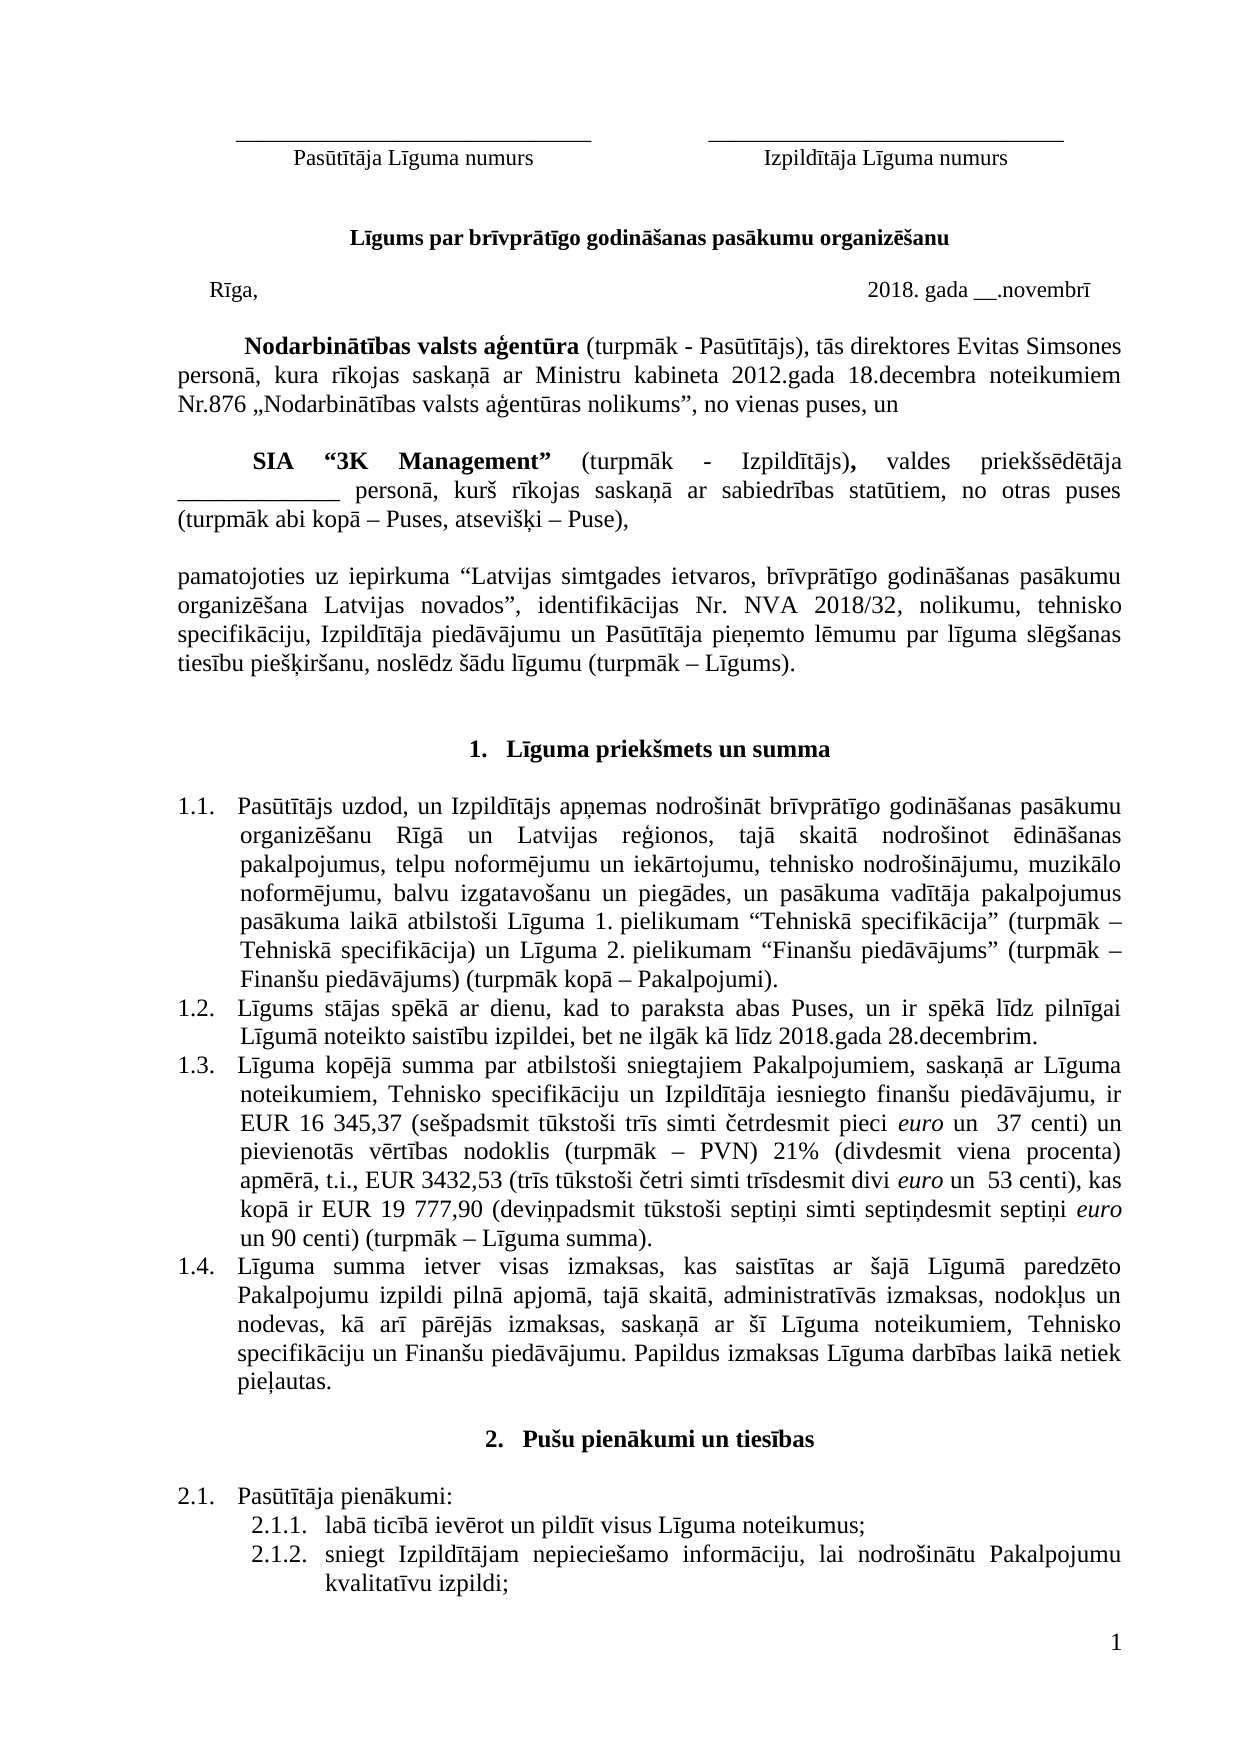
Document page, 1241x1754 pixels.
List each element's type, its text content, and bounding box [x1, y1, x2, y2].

table_header _______________________________ Izpildītāja Līguma numurs [650, 118, 1122, 171]
table_header 2018. gada __.novembrī [646, 276, 1101, 303]
list Līguma summa ietver visas izmaksas, kas saistītas ar šajā Līgumā paredzēto Pakalpojumu izpildi pilnā apjomā, tajā skaitā, administratīvās izmaksas, nodokļus un nodevas, kā arī pārējās izmaksas, saskaņā ar šī Līguma noteikumiem, Tehnisko specifikāciju un Finanšu piedāvājumu. Papildus izmaksas Līguma darbības laikā netiek pieļautas. [177, 1251, 1122, 1395]
table_header Rīga, [198, 276, 646, 303]
list Pasūtītāja pienākumi: [177, 1481, 1122, 1510]
list labā ticībā ievērot un pildīt visus Līguma noteikumus; [251, 1510, 1122, 1539]
list Pasūtītājs uzdod, un Izpildītājs apņemas nodrošināt brīvprātīgo godināšanas pasākumu organizēšanu Rīgā un Latvijas reģionos, tajā skaitā nodrošinot ēdināšanas pakalpojumus, telpu noformējumu un iekārtojumu, tehnisko nodrošinājumu, muzikālo noformējumu, balvu izgatavošanu un piegādes, un pasākuma vadītāja pakalpojumus pasākuma laikā atbilstoši Līguma 1. pielikumam “Tehniskā specifikācija” (turpmāk – Tehniskā specifikācija) un Līguma 2. pielikumam “Finanšu piedāvājums” (turpmāk – Finanšu piedāvājums) (turpmāk kopā – Pakalpojumi). [177, 791, 1122, 993]
list Līguma kopējā summa par atbilstoši sniegtajiem Pakalpojumiem, saskaņā ar Līguma noteikumiem, Tehnisko specifikāciju un Izpildītāja iesniegto finanšu piedāvājumu, ir EUR 16 345,37 (sešpadsmit tūkstoši trīs simti četrdesmit pieci euro un 37 centi) un pievienotās vērtības nodoklis (turpmāk – PVN) 21% (divdesmit viena procenta) apmērā, t.i., EUR 3432,53 (trīs tūkstoši četri simti trīsdesmit divi euro un 53 centi), kas kopā ir EUR 19 777,90 (deviņpadsmit tūkstoši septiņi simti septiņdesmit septiņi euro un 90 centi) (turpmāk – Līguma summa). [177, 1050, 1122, 1251]
list Pušu pienākumi un tiesības [177, 1424, 1122, 1453]
list Līguma priekšmets un summa [177, 734, 1122, 763]
list Līgums stājas spēkā ar dienu, kad to paraksta abas Puses, un ir spēkā līdz pilnīgai Līgumā noteikto saistību izpildei, bet ne ilgāk kā līdz 2018.gada 28.decembrim. [177, 993, 1122, 1050]
list sniegt Izpildītājam nepieciešamo informāciju, lai nodrošinātu Pakalpojumu kvalitatīvu izpildi; [251, 1539, 1122, 1596]
text SIA “3K Management” (turpmāk - Izpildītājs), valdes priekšsēdētāja _____________ personā, kurš rīkojas saskaņā ar sabiedrības statūtiem, no otras puses (turpmāk abi kopā – Puses, atsevišķi – Puse), [177, 446, 1122, 533]
text Nodarbinātības valsts aģentūra (turpmāk - Pasūtītājs), tās direktores Evitas Simsones personā, kura rīkojas saskaņā ar Ministru kabineta 2012.gada 18.decembra noteikumiem Nr.876 „Nodarbinātības valsts aģentūras nolikums”, no vienas puses, un [177, 331, 1122, 418]
text Līgums par brīvprātīgo godināšanas pasākumu organizēšanu [177, 223, 1122, 250]
text pamatojoties uz iepirkuma “Latvijas simtgades ietvaros, brīvprātīgo godināšanas pasākumu organizēšana Latvijas novados”, identifikācijas Nr. NVA 2018/32, nolikumu, tehnisko specifikāciju, Izpildītāja piedāvājumu un Pasūtītāja pieņemto lēmumu par līguma slēgšanas tiesību piešķiršanu, noslēdz šādu līgumu (turpmāk – Līgums). [177, 561, 1122, 676]
table_header _______________________________ Pasūtītāja Līguma numurs [177, 118, 649, 171]
